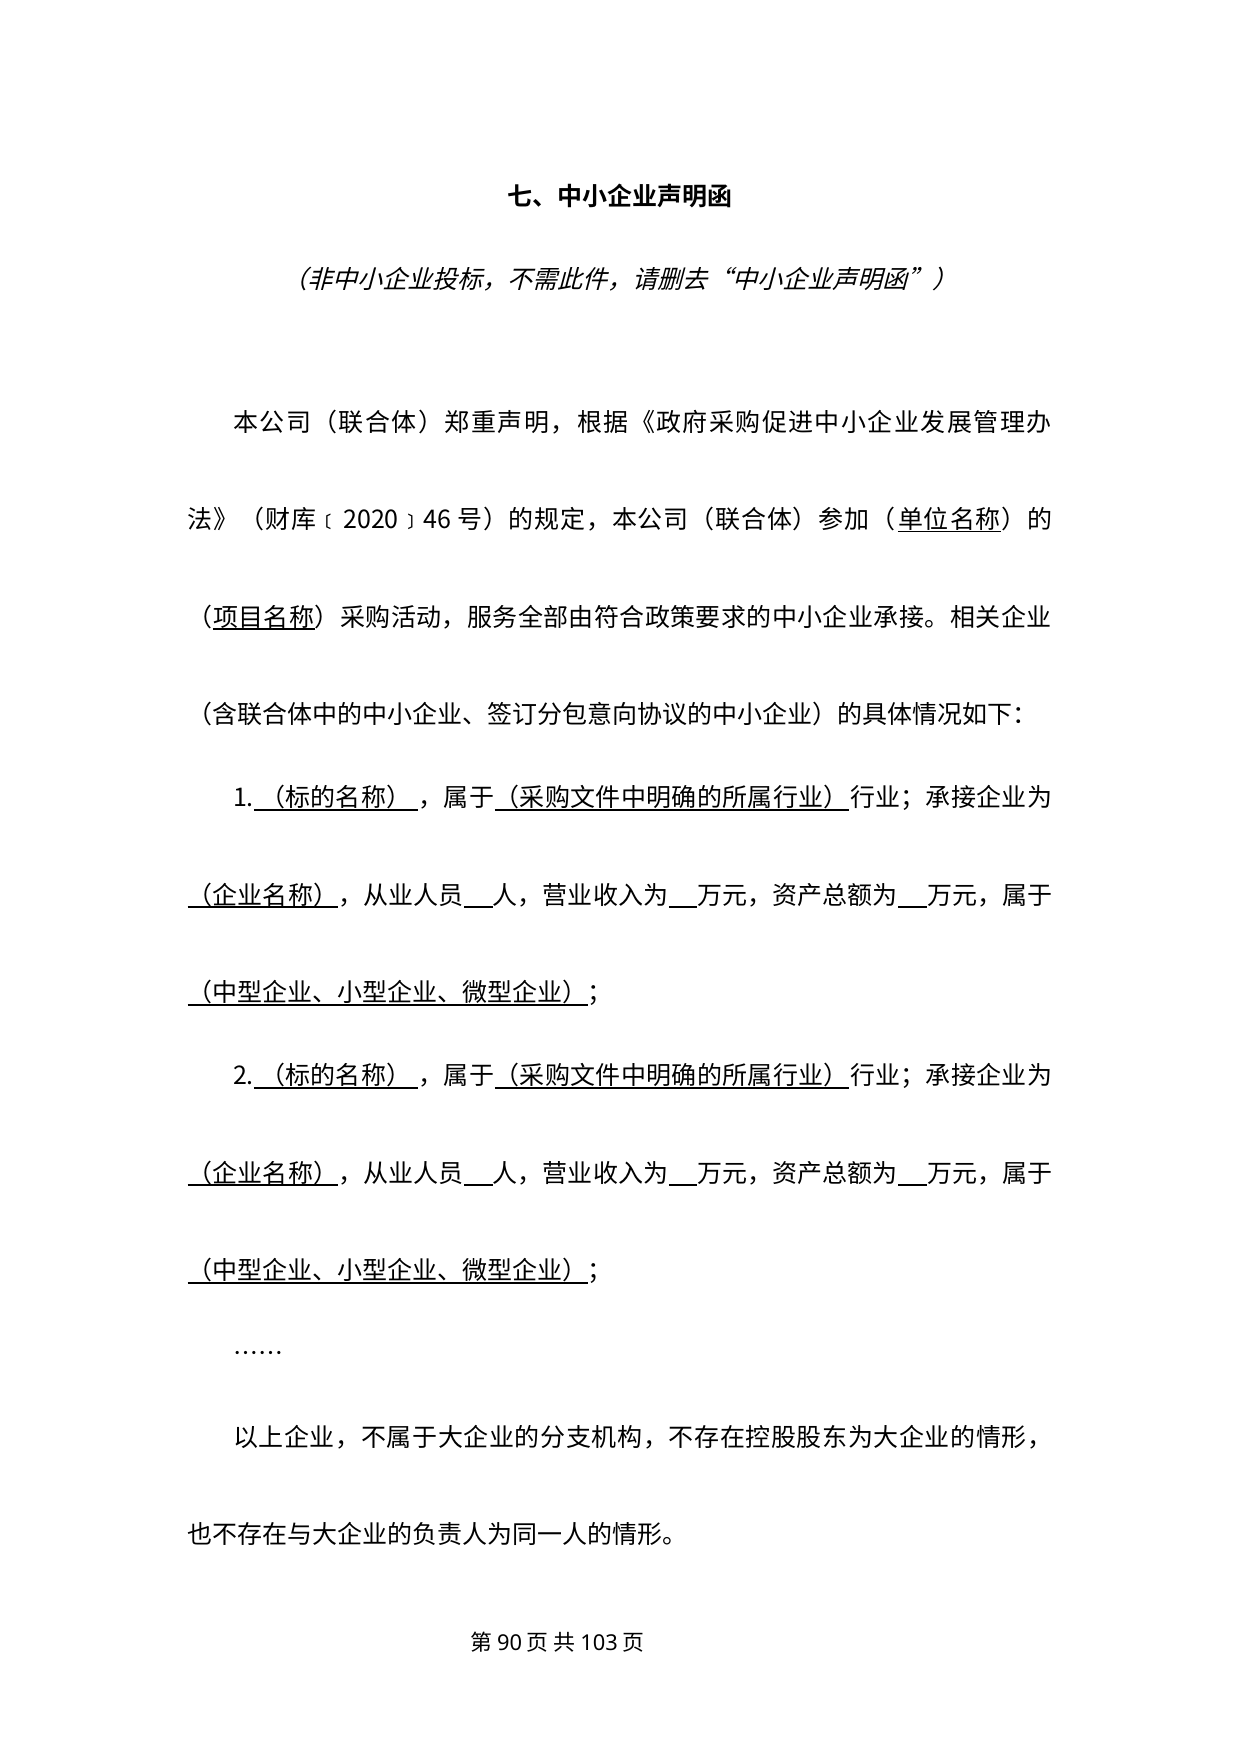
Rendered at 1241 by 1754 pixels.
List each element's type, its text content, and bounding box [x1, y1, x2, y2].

text 2. （标的名称） ，属于（采购文件中明确的所属行业）行业；承接企业为（企业名称），从业人员 人，营业收入为 万元，资产总额为 万元，属于（中型企业、小型企业、微型企业）； [187, 1041, 1053, 1301]
text …… [187, 1319, 1053, 1384]
text （非中小企业投标，不需此件，请删去“中小企业声明函”） [187, 245, 1053, 310]
text 七、中小企业声明函 [187, 162, 1053, 227]
text 1. （标的名称） ，属于（采购文件中明确的所属行业）行业；承接企业为（企业名称），从业人员 人，营业收入为 万元，资产总额为 万元，属于（中型企业、小型企业、微型企业）； [187, 763, 1053, 1023]
text 以上企业，不属于大企业的分支机构，不存在控股股东为大企业的情形，也不存在与大企业的负责人为同一人的情形。 [187, 1403, 1053, 1565]
text 本公司（联合体）郑重声明，根据《政府采购促进中小企业发展管理办法》（财库﹝2020﹞46号）的规定，本公司（联合体）参加（单位名称）的（项目名称）采购活动，服务全部由符合政策要求的中小企业承接。相关企业（含联合体中的中小企业、签订分包意向协议的中小企业）的具体情况如下： [187, 388, 1053, 745]
